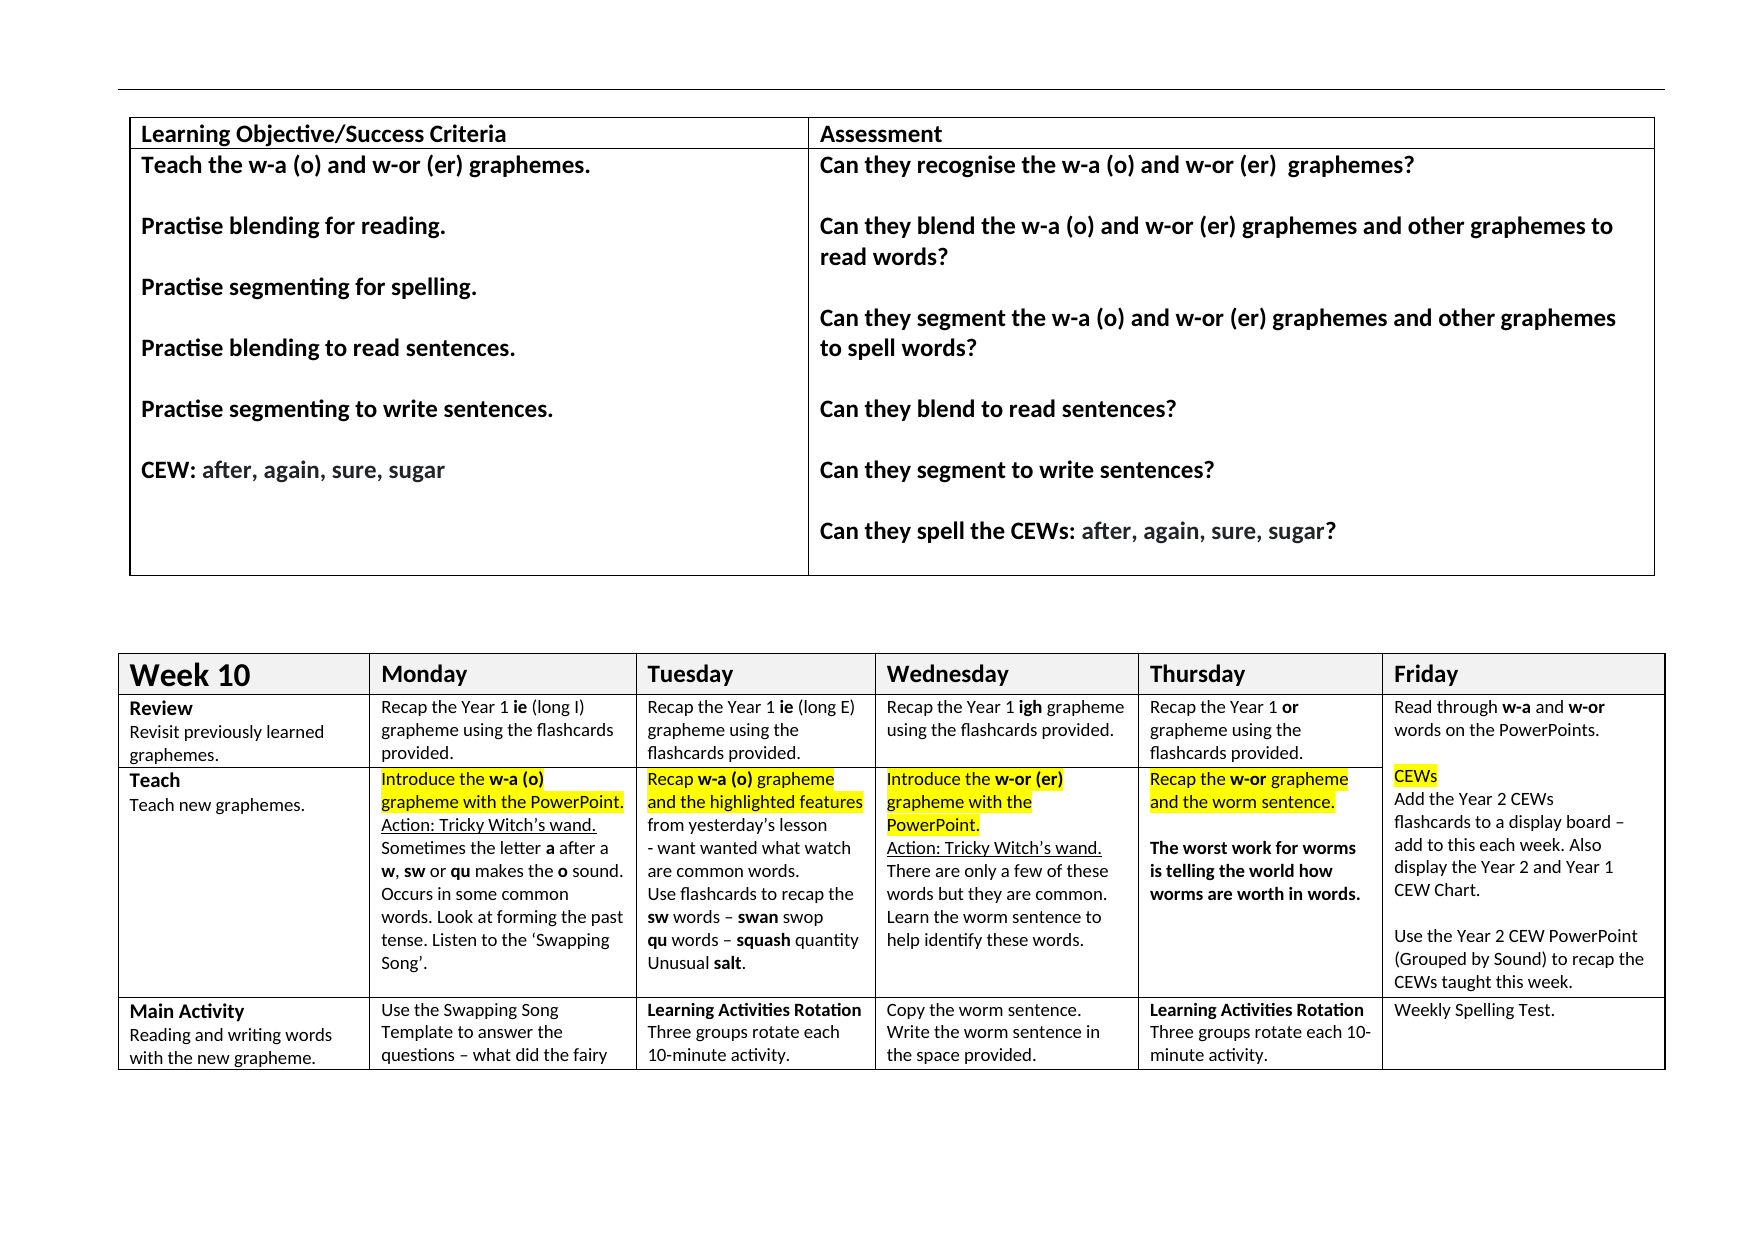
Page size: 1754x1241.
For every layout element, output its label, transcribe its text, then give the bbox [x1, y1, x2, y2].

table_cell Teach Teach new graphemes. [119, 768, 369, 997]
table_cell Introduce the w-a (o) grapheme with the PowerPoint. Action: Tricky Witch’s wand. Sometimes the letter a after a w, sw or qu makes the o sound. Occurs in some common words. Look at forming the past tense. Listen to the ‘Swapping Song’. [370, 768, 636, 997]
table_cell Recap the Year 1 igh grapheme using the flashcards provided. [876, 695, 1138, 767]
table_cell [119, 998, 369, 1069]
table_cell Recap w-a (o) grapheme and the highlighted features from yesterday’s lesson - want wanted what watch are common words. Use flashcards to recap the sw words – swan swop qu words – squash quantity Unusual salt. [637, 768, 875, 997]
table_cell Monday [370, 654, 636, 694]
table_cell Tuesday [637, 654, 875, 694]
table_cell Recap the w-or grapheme and the worm sentence. The worst work for worms is telling the world how worms are worth in words. [1139, 768, 1382, 997]
table_cell Recap the Year 1 ie (long I) grapheme using the flashcards provided. [370, 695, 636, 767]
table_cell Review Revisit previously learned graphemes. [119, 695, 369, 767]
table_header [118, 90, 1665, 652]
table_cell Week 10 [119, 654, 369, 694]
table_cell Recap the Year 1 or grapheme using the flashcards provided. [1139, 695, 1382, 767]
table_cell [876, 998, 1138, 1069]
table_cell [370, 998, 636, 1069]
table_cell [1139, 998, 1382, 1069]
table_cell Wednesday [876, 654, 1138, 694]
table_cell Read through w-a and w-or words on the PowerPoints. CEWs Add the Year 2 CEWs flashcards to a display board – add to this each week. Also display the Year 2 and Year 1 CEW Chart. Use the Year 2 CEW PowerPoint (Grouped by Sound) to recap the CEWs taught this week. [1383, 695, 1664, 997]
table_cell Introduce the w-or (er) grapheme with the PowerPoint. Action: Tricky Witch’s wand. There are only a few of these words but they are common. Learn the worm sentence to help identify these words. [876, 768, 1138, 997]
table_cell Recap the Year 1 ie (long E) grapheme using the flashcards provided. [637, 695, 875, 767]
table_cell Thursday [1139, 654, 1382, 694]
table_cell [637, 998, 875, 1069]
table_cell Friday [1383, 654, 1664, 694]
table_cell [1383, 998, 1664, 1069]
